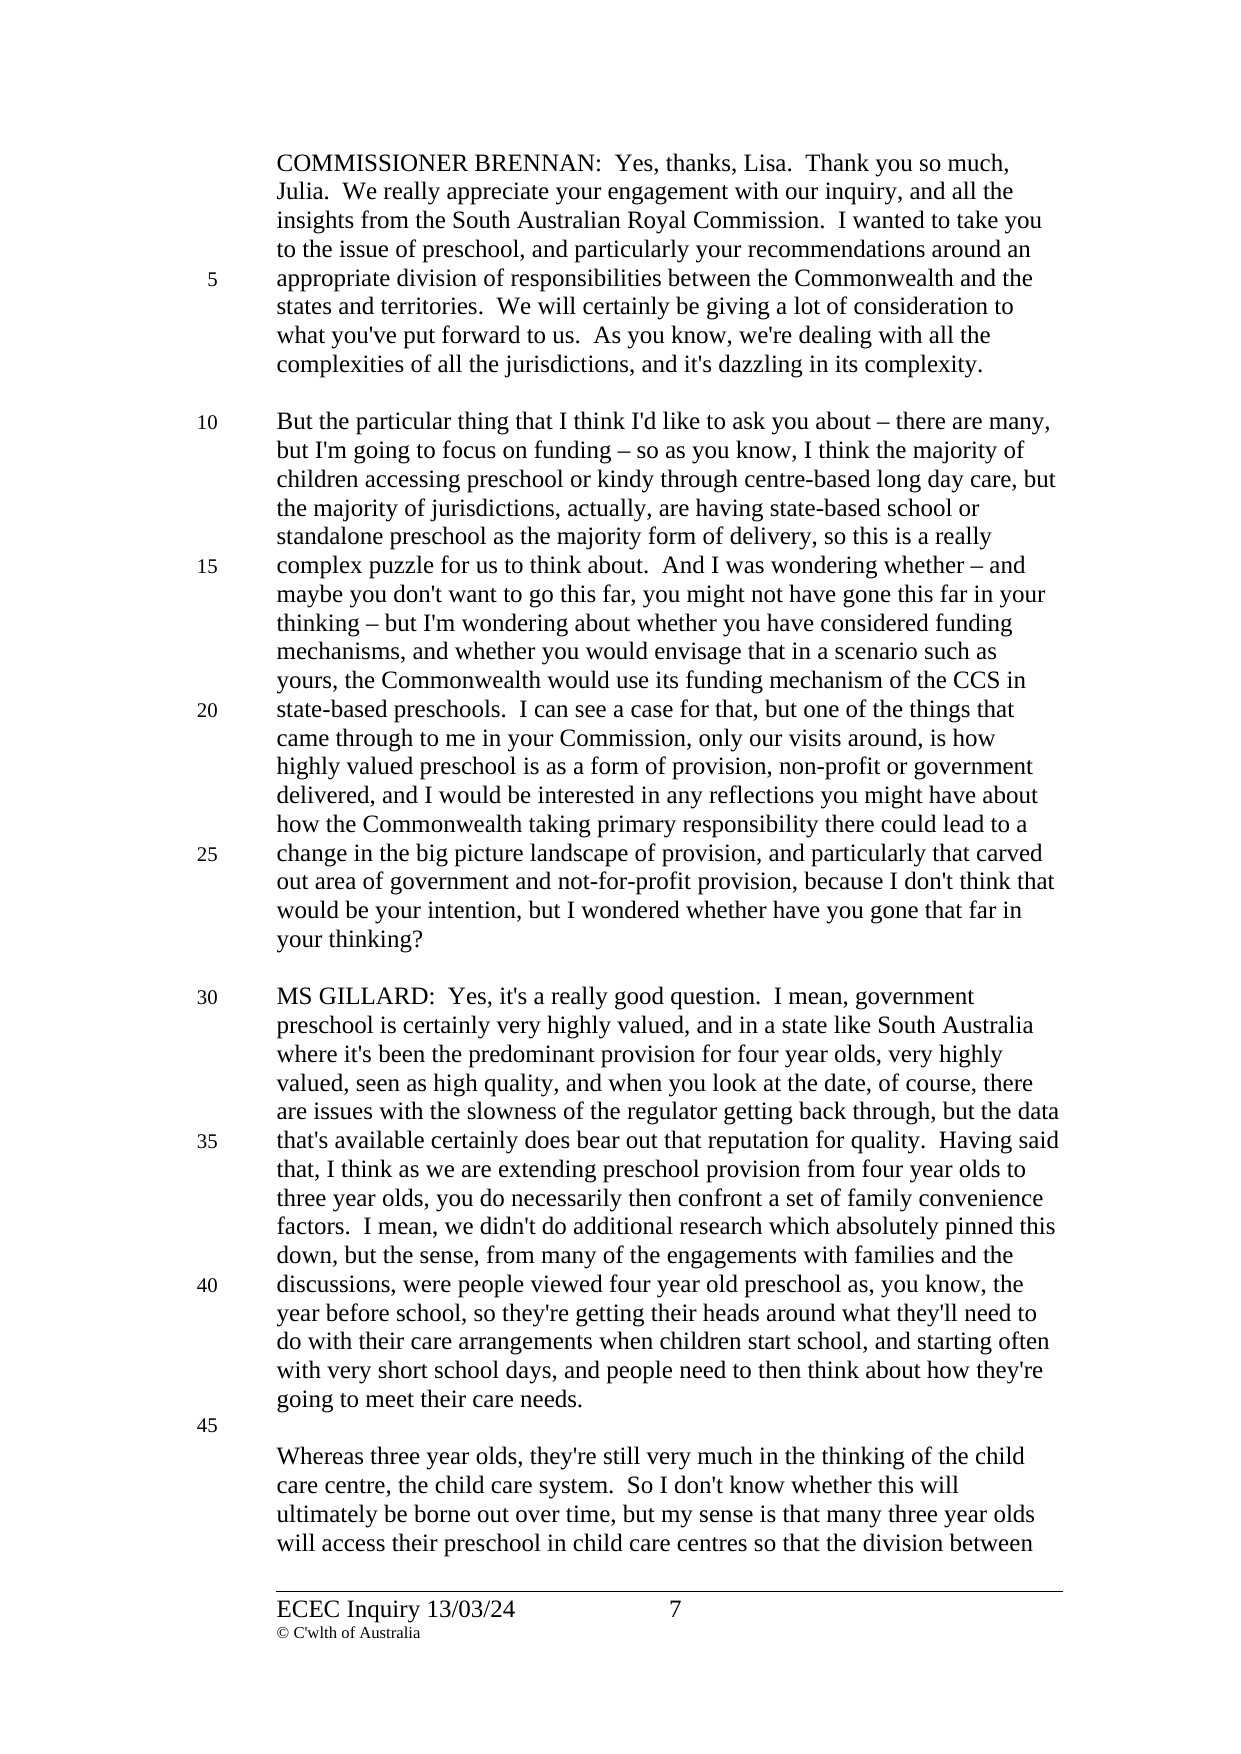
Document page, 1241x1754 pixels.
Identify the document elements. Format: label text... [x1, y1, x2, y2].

text MS GILLARD: Yes, it's a really good question. I mean, government preschool is certainly very highly valued, and in a state like South Australia where it's been the predominant provision for four year olds, very highly valued, seen as high quality, and when you look at the date, of course, there are issues with the slowness of the regulator getting back through, but the data that's available certainly does bear out that reputation for quality. Having said that, I think as we are extending preschool provision from four year olds to three year olds, you do necessarily then confront a set of family convenience factors. I mean, we didn't do additional research which absolutely pinned this down, but the sense, from many of the engagements with families and the discussions, were people viewed four year old preschool as, you know, the year before school, so they're getting their heads around what they'll need to do with their care arrangements when children start school, and starting often with very short school days, and people need to then think about how they're going to meet their care needs. [276, 981, 1063, 1413]
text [276, 1441, 1063, 1556]
text But the particular thing that I think I'd like to ask you about – there are many, but I'm going to focus on funding – so as you know, I think the majority of children accessing preschool or kindy through centre-based long day care, but the majority of jurisdictions, actually, are having state-based school or standalone preschool as the majority form of delivery, so this is a really complex puzzle for us to think about. And I was wondering whether – and maybe you don't want to go this far, you might not have gone this far in your thinking – but I'm wondering about whether you have considered funding mechanisms, and whether you would envisage that in a scenario such as yours, the Commonwealth would use its funding mechanism of the CCS in state-based preschools. I can see a case for that, but one of the things that came through to me in your Commission, only our visits around, is how highly valued preschool is as a form of provision, non-profit or government delivered, and I would be interested in any reflections you might have about how the Commonwealth taking primary responsibility there could lead to a change in the big picture landscape of provision, and particularly that carved out area of government and not-for-profit provision, because I don't think that would be your intention, but I wondered whether have you gone that far in your thinking? [276, 406, 1063, 953]
text COMMISSIONER BRENNAN: Yes, thanks, Lisa. Thank you so much, Julia. We really appreciate your engagement with our inquiry, and all the insights from the South Australian Royal Commission. I wanted to take you to the issue of preschool, and particularly your recommendations around an appropriate division of responsibilities between the Commonwealth and the states and territories. We will certainly be giving a lot of consideration to what you've put forward to us. As you know, we're dealing with all the complexities of all the jurisdictions, and it's dazzling in its complexity. [276, 148, 1063, 378]
